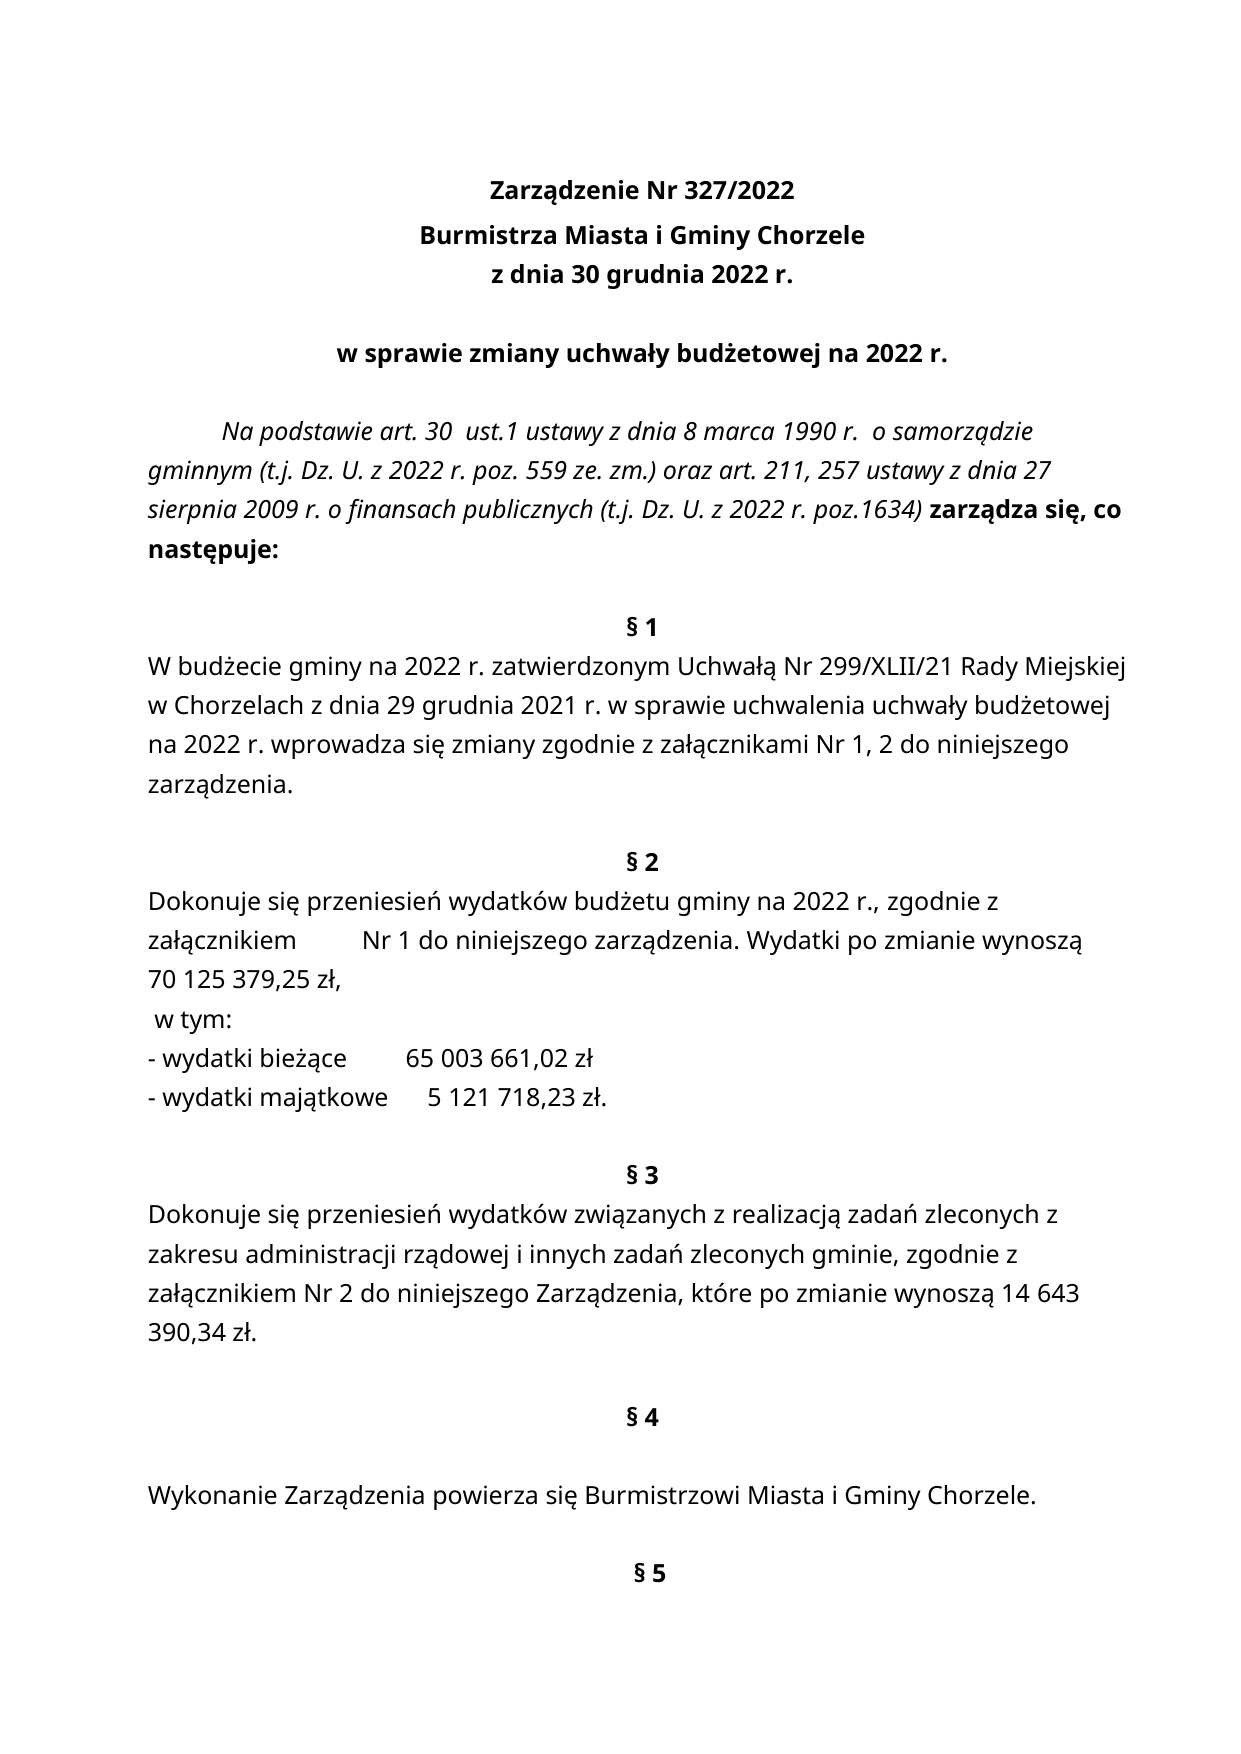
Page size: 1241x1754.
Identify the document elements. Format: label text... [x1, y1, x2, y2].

text § 1 [148, 610, 1137, 644]
text Burmistrza Miasta i Gminy Chorzele [148, 218, 1137, 252]
text Na podstawie art. 30 ust.1 ustawy z dnia 8 marca 1990 r. o samorządzie gminnym (t.j. Dz. U. z 2022 r. poz. 559 ze. zm.) oraz art. 211, 257 ustawy z dnia 27 sierpnia 2009 r. o finansach publicznych (t.j. Dz. U. z 2022 r. poz.1634) zarządza się, co następuje: [148, 414, 1137, 565]
text W budżecie gminy na 2022 r. zatwierdzonym Uchwałą Nr 299/XLII/21 Rady Miejskiej w Chorzelach z dnia 29 grudnia 2021 r. w sprawie uchwalenia uchwały budżetowej na 2022 r. wprowadza się zmiany zgodnie z załącznikami Nr 1, 2 do niniejszego zarządzenia. [148, 649, 1137, 800]
text Dokonuje się przeniesień wydatków budżetu gminy na 2022 r., zgodnie z załącznikiem Nr 1 do niniejszego zarządzenia. Wydatki po zmianie wynoszą 70 125 379,25 zł, [148, 884, 1137, 996]
text § 3 [148, 1158, 1137, 1192]
text w tym: [148, 1001, 1137, 1035]
text w sprawie zmiany uchwały budżetowej na 2022 r. [148, 336, 1137, 369]
text § 2 [148, 845, 1137, 879]
text Dokonuje się przeniesień wydatków związanych z realizacją zadań zleconych z zakresu administracji rządowej i innych zadań zleconych gminie, zgodnie z załącznikiem Nr 2 do niniejszego Zarządzenia, które po zmianie wynoszą 14 643 390,34 zł. [148, 1197, 1137, 1349]
text § 5 [148, 1556, 1152, 1590]
text Wykonanie Zarządzenia powierza się Burmistrzowi Miasta i Gminy Chorzele. [148, 1478, 1137, 1512]
text z dnia 30 grudnia 2022 r. [148, 257, 1137, 291]
text - wydatki majątkowe 5 121 718,23 zł. [148, 1080, 1137, 1114]
text § 4 [148, 1399, 1137, 1433]
subtitle Zarządzenie Nr 327/2022 [148, 173, 1137, 207]
text - wydatki bieżące 65 003 661,02 zł [148, 1041, 1137, 1074]
